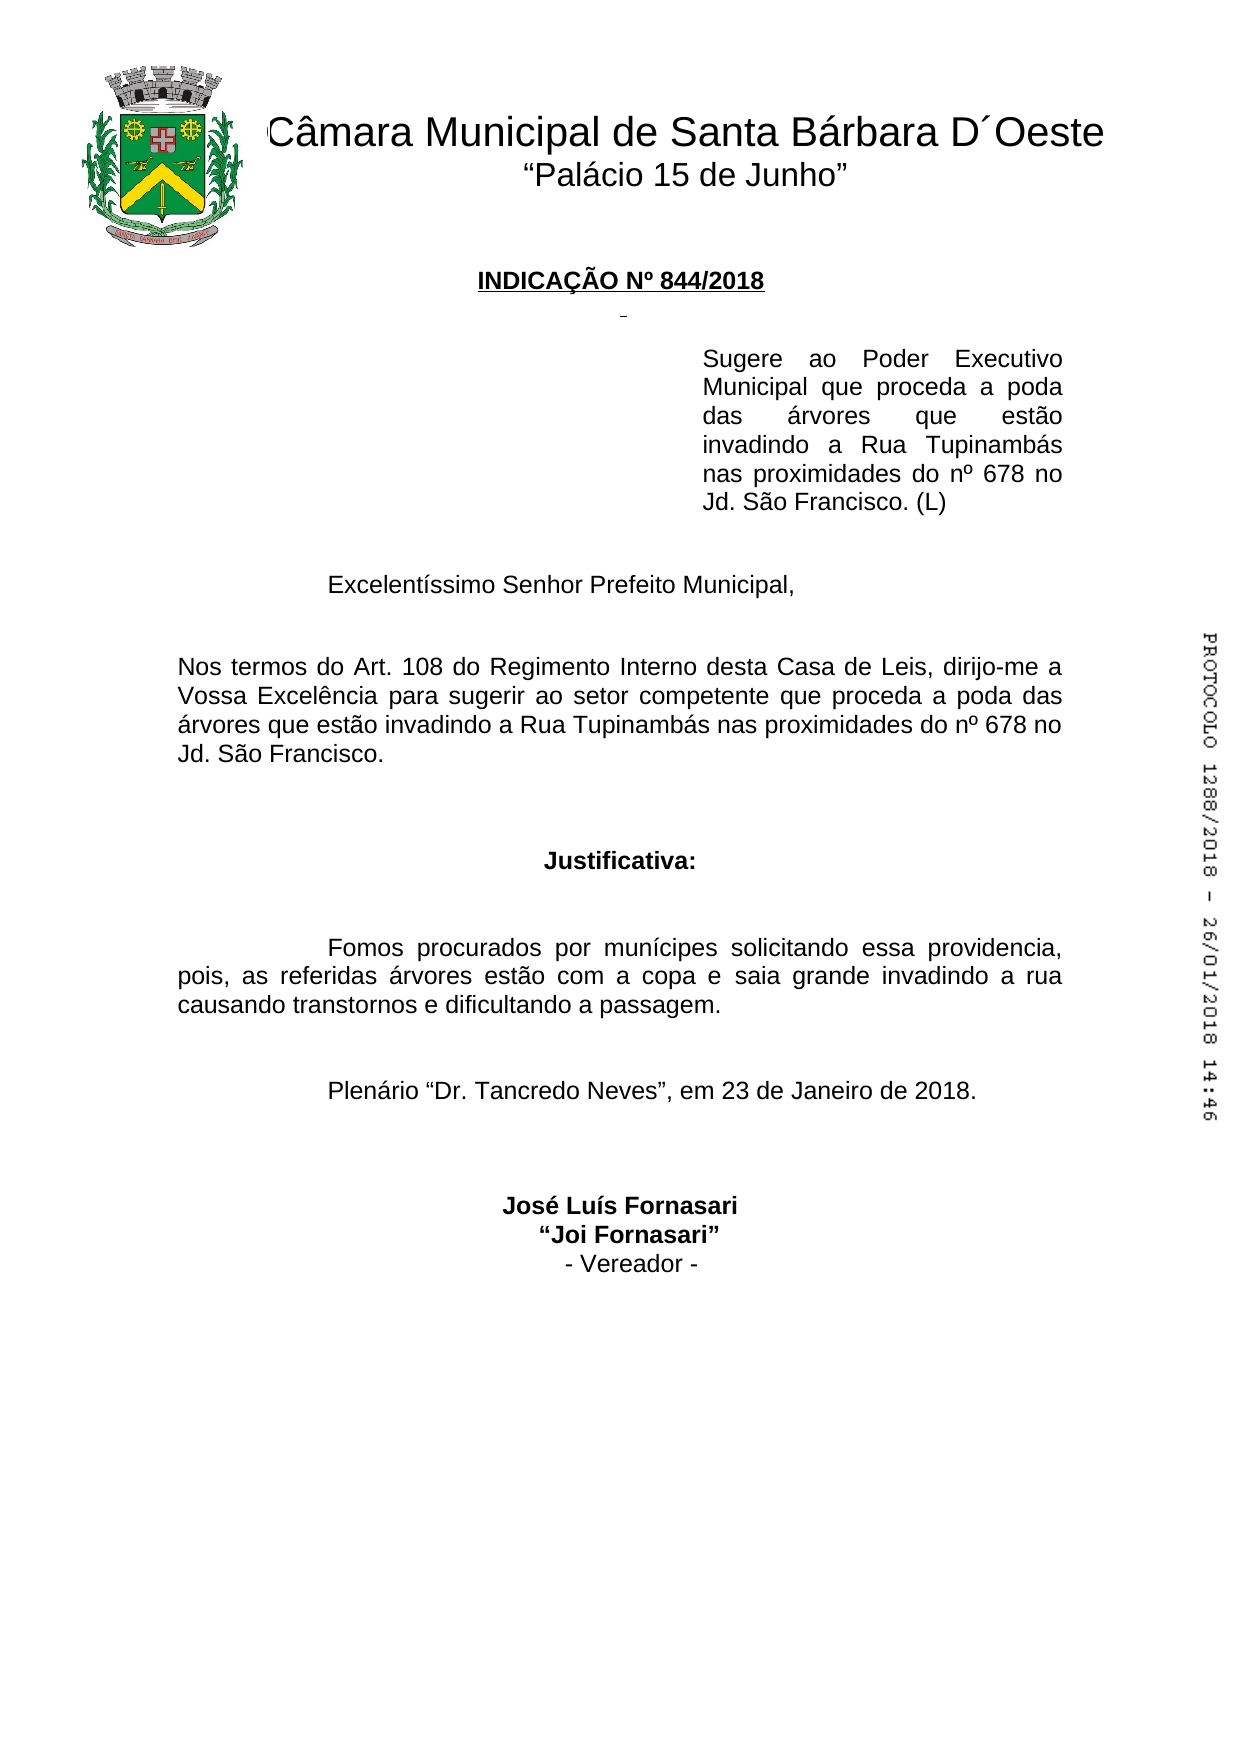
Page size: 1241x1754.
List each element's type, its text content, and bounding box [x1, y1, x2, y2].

text Fomos procurados por munícipes solicitando essa providencia, pois, as referidas árvores estão com a copa e saia grande invadindo a rua causando transtornos e dificultando a passagem. [177, 932, 1063, 1019]
picture [1177, 629, 1241, 1125]
text Excelentíssimo Senhor Prefeito Municipal, [177, 570, 1063, 599]
text Justificativa: [177, 846, 1063, 875]
text José Luís Fornasari [177, 1191, 1063, 1220]
title INDICAÇÃO Nº 844/2018 [402, 266, 1063, 294]
text Plenário “Dr. Tancredo Neves”, em 23 de Janeiro de 2018. [252, 1076, 1063, 1105]
text - Vereador - [177, 1249, 1063, 1277]
text Nos termos do Art. 108 do Regimento Interno desta Casa de Leis, dirijo-me a Vossa Excelência para sugerir ao setor competente que proceda a poda das árvores que estão invadindo a Rua Tupinambás nas proximidades do nº 678 no Jd. São Francisco. [177, 652, 1063, 767]
text “Joi Fornasari” [177, 1220, 1063, 1249]
picture [81, 66, 250, 254]
text Sugere ao Poder Executivo Municipal que proceda a poda das árvores que estão invadindo a Rua Tupinambás nas proximidades do nº 678 no Jd. São Francisco. (L) [702, 344, 1063, 516]
